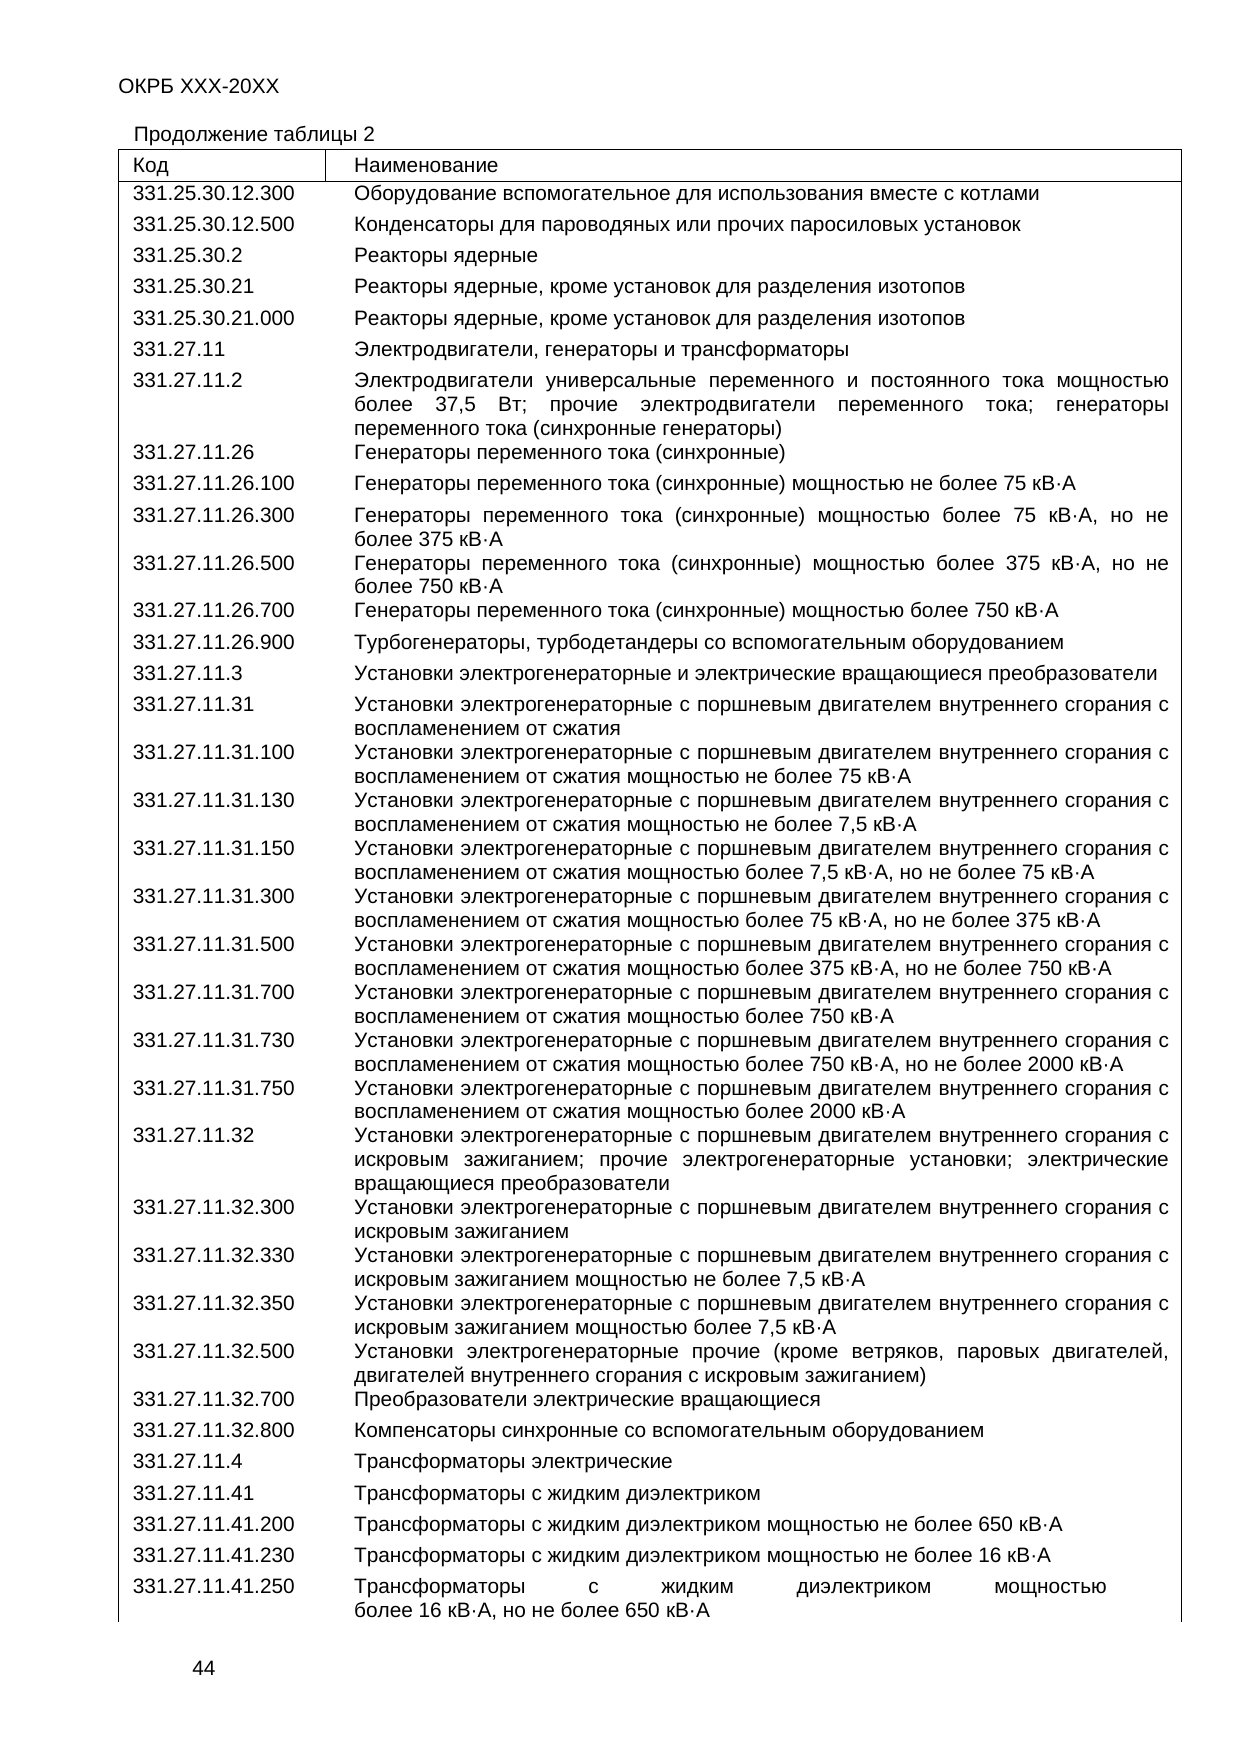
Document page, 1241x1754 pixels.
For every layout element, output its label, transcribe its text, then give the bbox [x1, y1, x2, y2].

table_cell 331.27.11.31.300 [119, 884, 325, 932]
table_cell 331.27.11.32.350 [119, 1291, 325, 1339]
table_cell 331.27.11.31.100 [119, 740, 325, 788]
table_cell Электродвигатели, генераторы и трансформаторы [325, 337, 1181, 368]
table_cell Генераторы переменного тока (синхронные) мощностью не более 75 кВ·А [325, 471, 1181, 502]
table_cell Установки электрогенераторные с поршневым двигателем внутреннего сгорания с воспламенением от сжатия мощностью более 375 кВ·А, но не более 750 кВ·А [325, 932, 1181, 979]
table_cell Установки электрогенераторные с поршневым двигателем внутреннего сгорания с воспламенением от сжатия мощностью не более 75 кВ·А [325, 740, 1181, 788]
table_cell Турбогенераторы, турбодетандеры со вспомогательным оборудованием [325, 630, 1181, 661]
table_cell 331.27.11.31.750 [119, 1075, 325, 1123]
table_cell 331.25.30.21.000 [119, 306, 325, 337]
table_cell 331.27.11.32 [119, 1123, 325, 1195]
table_cell Установки электрогенераторные с поршневым двигателем внутреннего сгорания с искровым зажиганием; прочие электрогенераторные установки; электрические вращающиеся преобразователи [325, 1123, 1181, 1195]
table_cell Оборудование вспомогательное для использования вместе с котлами [325, 182, 1181, 212]
table_cell 331.27.11.26.900 [119, 630, 325, 661]
table_cell Генераторы переменного тока (синхронные) [325, 440, 1181, 471]
table_header Продолжение таблицы 2 [118, 118, 1181, 149]
table_cell 331.27.11.26.700 [119, 598, 325, 629]
table_cell Трансформаторы с жидким диэлектриком мощностью не более 16 кВ·А [325, 1543, 1181, 1574]
table_cell Компенсаторы синхронные со вспомогательным оборудованием [325, 1418, 1181, 1449]
table_cell 331.25.30.2 [119, 243, 325, 274]
table_cell 331.27.11.31.730 [119, 1028, 325, 1075]
table_cell 331.27.11.2 [119, 368, 325, 440]
table_cell Установки электрогенераторные с поршневым двигателем внутреннего сгорания с воспламенением от сжатия мощностью более 7,5 кВ·А, но не более 75 кВ·А [325, 836, 1181, 884]
table_cell Установки электрогенераторные с поршневым двигателем внутреннего сгорания с воспламенением от сжатия мощностью более 750 кВ·А, но не более 2000 кВ·А [325, 1028, 1181, 1075]
table_cell 331.27.11.26 [119, 440, 325, 471]
table_cell Трансформаторы с жидким диэлектриком мощностью более 16 кВ·А, но не более 650 кВ·А [325, 1574, 1181, 1622]
table_cell 331.27.11.31 [119, 692, 325, 740]
table_cell Трансформаторы с жидким диэлектриком мощностью не более 650 кВ·А [325, 1512, 1181, 1543]
table_cell Реакторы ядерные, кроме установок для разделения изотопов [325, 306, 1181, 337]
table_cell Генераторы переменного тока (синхронные) мощностью более 375 кВ·А, но не более 750 кВ·А [325, 550, 1181, 598]
table_cell Установки электрогенераторные прочие (кроме ветряков, паровых двигателей, двигателей внутреннего сгорания с искровым зажиганием) [325, 1339, 1181, 1387]
table_cell Установки электрогенераторные с поршневым двигателем внутреннего сгорания с искровым зажиганием мощностью более 7,5 кВ·А [325, 1291, 1181, 1339]
table_cell 331.27.11.26.300 [119, 503, 325, 550]
table_cell 331.27.11.41.250 [119, 1574, 325, 1622]
table_cell Трансформаторы электрические [325, 1449, 1181, 1481]
table_cell Наименование [326, 150, 1181, 181]
table_cell 331.27.11.31.700 [119, 980, 325, 1027]
table_cell 331.27.11.31.500 [119, 932, 325, 979]
table_cell Установки электрогенераторные с поршневым двигателем внутреннего сгорания с воспламенением от сжатия мощностью не более 7,5 кВ·А [325, 788, 1181, 836]
table_cell Установки электрогенераторные с поршневым двигателем внутреннего сгорания с воспламенением от сжатия мощностью более 75 кВ·А, но не более 375 кВ·А [325, 884, 1181, 932]
table_cell 331.25.30.12.300 [119, 182, 325, 212]
table_cell Трансформаторы с жидким диэлектриком [325, 1481, 1181, 1512]
table_cell Установки электрогенераторные и электрические вращающиеся преобразователи [325, 661, 1181, 692]
table_cell Код [119, 150, 325, 181]
table_cell 331.25.30.12.500 [119, 212, 325, 243]
table_cell Электродвигатели универсальные переменного и постоянного тока мощностью более 37,5 Вт; прочие электродвигатели переменного тока; генераторы переменного тока (синхронные генераторы) [325, 368, 1181, 440]
table_cell 331.27.11.32.300 [119, 1195, 325, 1243]
table_cell Установки электрогенераторные с поршневым двигателем внутреннего сгорания с искровым зажиганием мощностью не более 7,5 кВ·А [325, 1243, 1181, 1291]
table_cell 331.25.30.21 [119, 274, 325, 306]
table_cell 331.27.11.26.500 [119, 550, 325, 598]
table_cell 331.27.11 [119, 337, 325, 368]
table_cell Установки электрогенераторные с поршневым двигателем внутреннего сгорания с искровым зажиганием [325, 1195, 1181, 1243]
table_cell 331.27.11.32.500 [119, 1339, 325, 1387]
table_cell 331.27.11.4 [119, 1449, 325, 1481]
table_cell 331.27.11.32.330 [119, 1243, 325, 1291]
table_cell Конденсаторы для пароводяных или прочих паросиловых установок [325, 212, 1181, 243]
table_cell 331.27.11.41.230 [119, 1543, 325, 1574]
table_cell Установки электрогенераторные с поршневым двигателем внутреннего сгорания с воспламенением от сжатия [325, 692, 1181, 740]
table_cell Установки электрогенераторные с поршневым двигателем внутреннего сгорания с воспламенением от сжатия мощностью более 750 кВ·А [325, 980, 1181, 1027]
table_cell 331.27.11.41.200 [119, 1512, 325, 1543]
table_cell Реакторы ядерные [325, 243, 1181, 274]
table_cell Генераторы переменного тока (синхронные) мощностью более 750 кВ·А [325, 598, 1181, 629]
table_cell Реакторы ядерные, кроме установок для разделения изотопов [325, 274, 1181, 306]
table_cell Установки электрогенераторные с поршневым двигателем внутреннего сгорания с воспламенением от сжатия мощностью более 2000 кВ·А [325, 1075, 1181, 1123]
table_cell 331.27.11.31.130 [119, 788, 325, 836]
table_cell 331.27.11.31.150 [119, 836, 325, 884]
table_cell 331.27.11.26.100 [119, 471, 325, 502]
table_cell 331.27.11.41 [119, 1481, 325, 1512]
table_cell 331.27.11.3 [119, 661, 325, 692]
table_cell Генераторы переменного тока (синхронные) мощностью более 75 кВ·А, но не более 375 кВ·А [325, 503, 1181, 550]
table_cell Преобразователи электрические вращающиеся [325, 1387, 1181, 1418]
table_cell 331.27.11.32.700 [119, 1387, 325, 1418]
table_cell 331.27.11.32.800 [119, 1418, 325, 1449]
